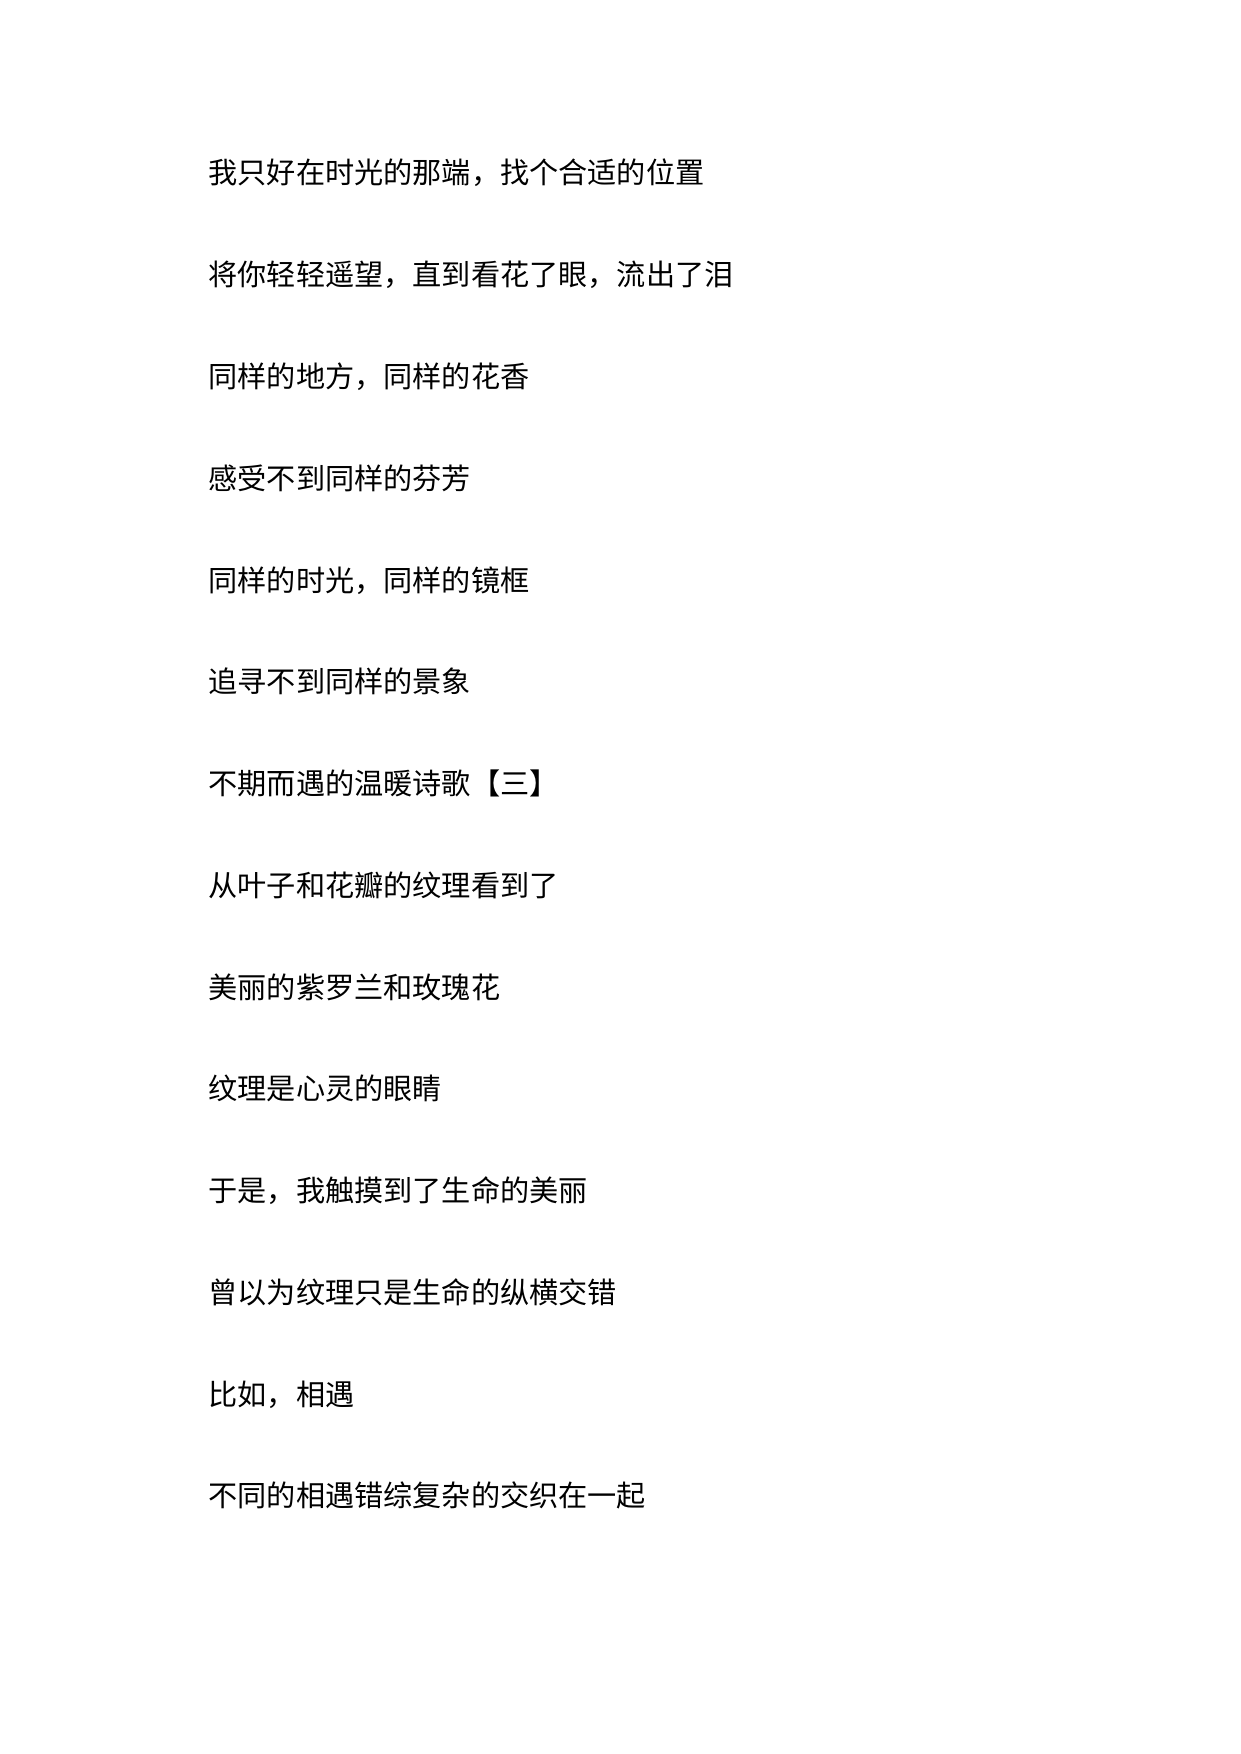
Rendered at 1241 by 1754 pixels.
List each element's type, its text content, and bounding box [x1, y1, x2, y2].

text 追寻不到同样的景象 [150, 659, 1090, 701]
text 同样的时光，同样的镜框 [150, 557, 1090, 599]
text 曾以为纹理只是生命的纵横交错 [150, 1269, 1090, 1312]
text 将你轻轻遥望，直到看花了眼，流出了泪 [150, 252, 1090, 294]
text 纹理是心灵的眼睛 [150, 1066, 1090, 1108]
text 同样的地方，同样的花香 [150, 353, 1090, 396]
text 从叶子和花瓣的纹理看到了 [150, 862, 1090, 905]
text 比如，相遇 [150, 1371, 1090, 1413]
text 于是，我触摸到了生命的美丽 [150, 1168, 1090, 1210]
text 不期而遇的温暖诗歌【三】 [150, 761, 1090, 803]
text 美丽的紫罗兰和玫瑰花 [150, 964, 1090, 1006]
text 我只好在时光的那端，找个合适的位置 [150, 150, 1090, 192]
text 不同的相遇错综复杂的交织在一起 [150, 1473, 1090, 1515]
text 感受不到同样的芬芳 [150, 455, 1090, 498]
